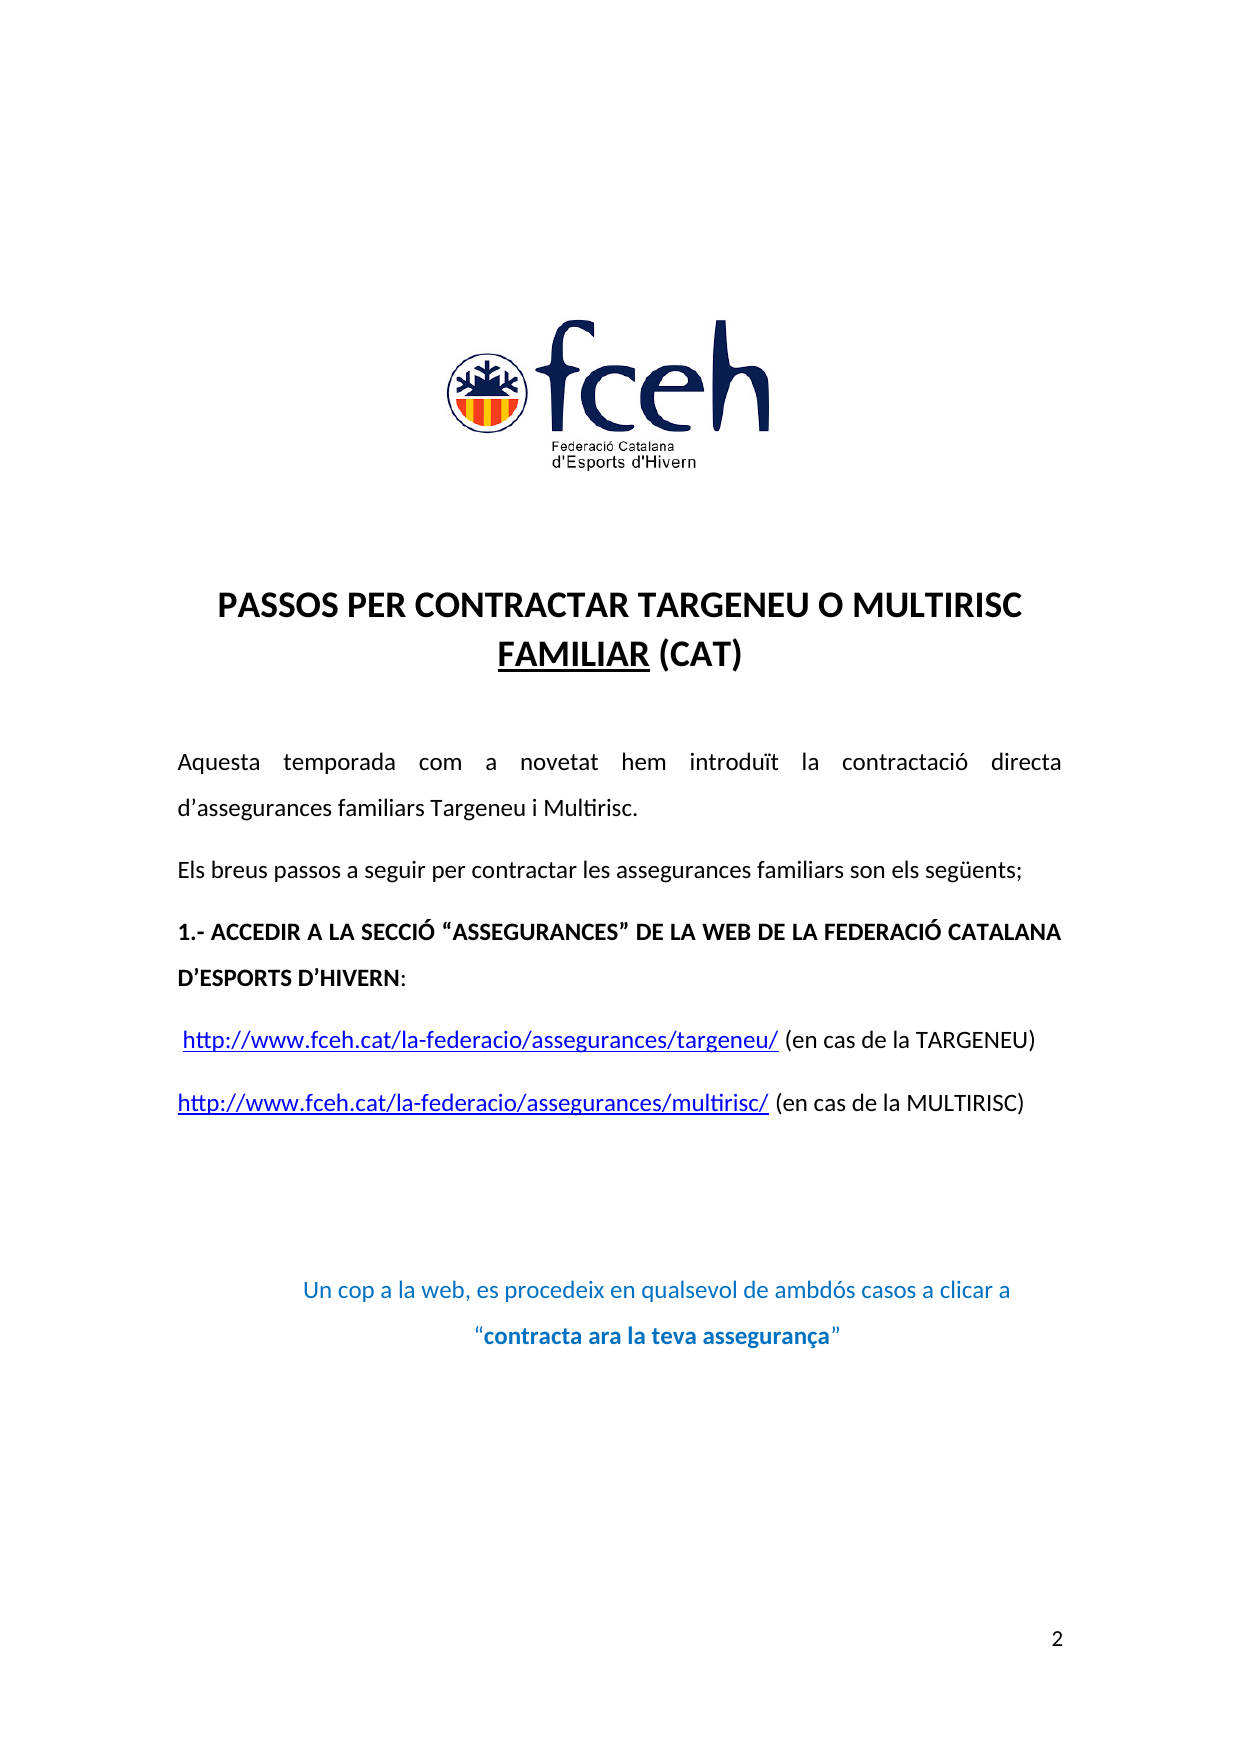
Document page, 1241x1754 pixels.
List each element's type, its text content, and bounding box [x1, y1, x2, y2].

picture [390, 254, 822, 539]
text http://www.fceh.cat/la-federacio/assegurances/targeneu/ (en cas de la TARGENEU) [177, 1024, 1063, 1055]
text Un cop a la web, es procedeix en qualsevol de ambdós casos a clicar a “contracta ara la teva assegurança” [251, 1274, 1063, 1350]
text http://www.fceh.cat/la-federacio/assegurances/multirisc/ (en cas de la MULTIRISC) [177, 1087, 1063, 1117]
subtitle PASSOS PER CONTRACTAR TARGENEU O MULTIRISC FAMILIAR (CAT) [177, 581, 1063, 676]
text Els breus passos a seguir per contractar les assegurances familiars son els següents; [177, 854, 1063, 884]
text Aquesta temporada com a novetat hem introduït la contractació directa d’assegurances familiars Targeneu i Multirisc. [177, 746, 1063, 822]
text 1.- ACCEDIR A LA SECCIÓ “ASSEGURANCES” DE LA WEB DE LA FEDERACIÓ CATALANA D’ESPORTS D’HIVERN: [177, 916, 1063, 993]
